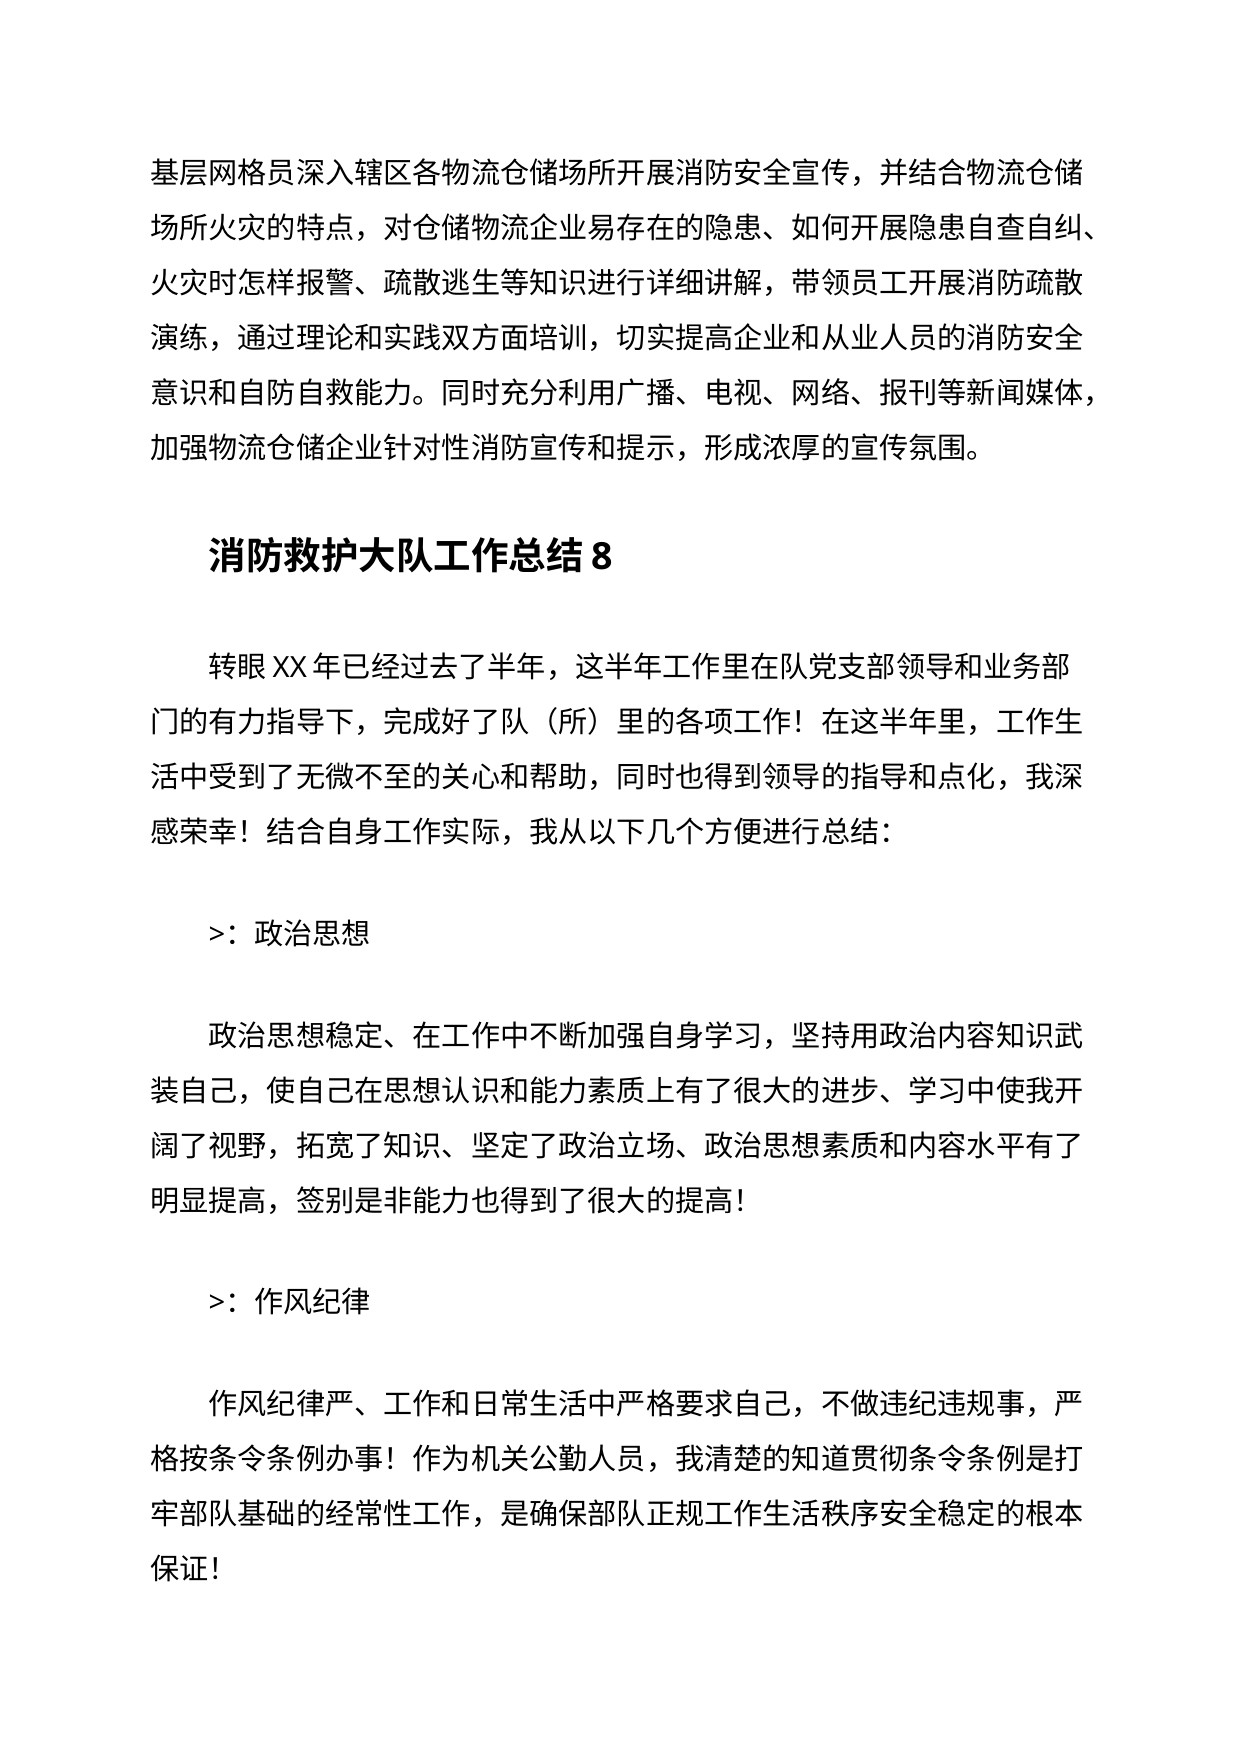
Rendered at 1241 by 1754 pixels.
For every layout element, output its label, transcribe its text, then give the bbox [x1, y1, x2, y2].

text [150, 150, 1090, 467]
text >：作风纪律 [150, 1279, 1090, 1321]
text 消防救护大队工作总结8 [150, 526, 1090, 581]
text 作风纪律严、工作和日常生活中严格要求自己，不做违纪违规事，严格按条令条例办事！作为机关公勤人员，我清楚的知道贯彻条令条例是打牢部队基础的经常性工作，是确保部队正规工作生活秩序安全稳定的根本保证！ [150, 1381, 1090, 1588]
text 转眼XX年已经过去了半年，这半年工作里在队党支部领导和业务部门的有力指导下，完成好了队（所）里的各项工作！在这半年里，工作生活中受到了无微不至的关心和帮助，同时也得到领导的指导和点化，我深感荣幸！结合自身工作实际，我从以下几个方便进行总结： [150, 644, 1090, 851]
text >：政治思想 [150, 910, 1090, 953]
text 政治思想稳定、在工作中不断加强自身学习，坚持用政治内容知识武装自己，使自己在思想认识和能力素质上有了很大的进步、学习中使我开阔了视野，拓宽了知识、坚定了政治立场、政治思想素质和内容水平有了明显提高，签别是非能力也得到了很大的提高！ [150, 1012, 1090, 1219]
